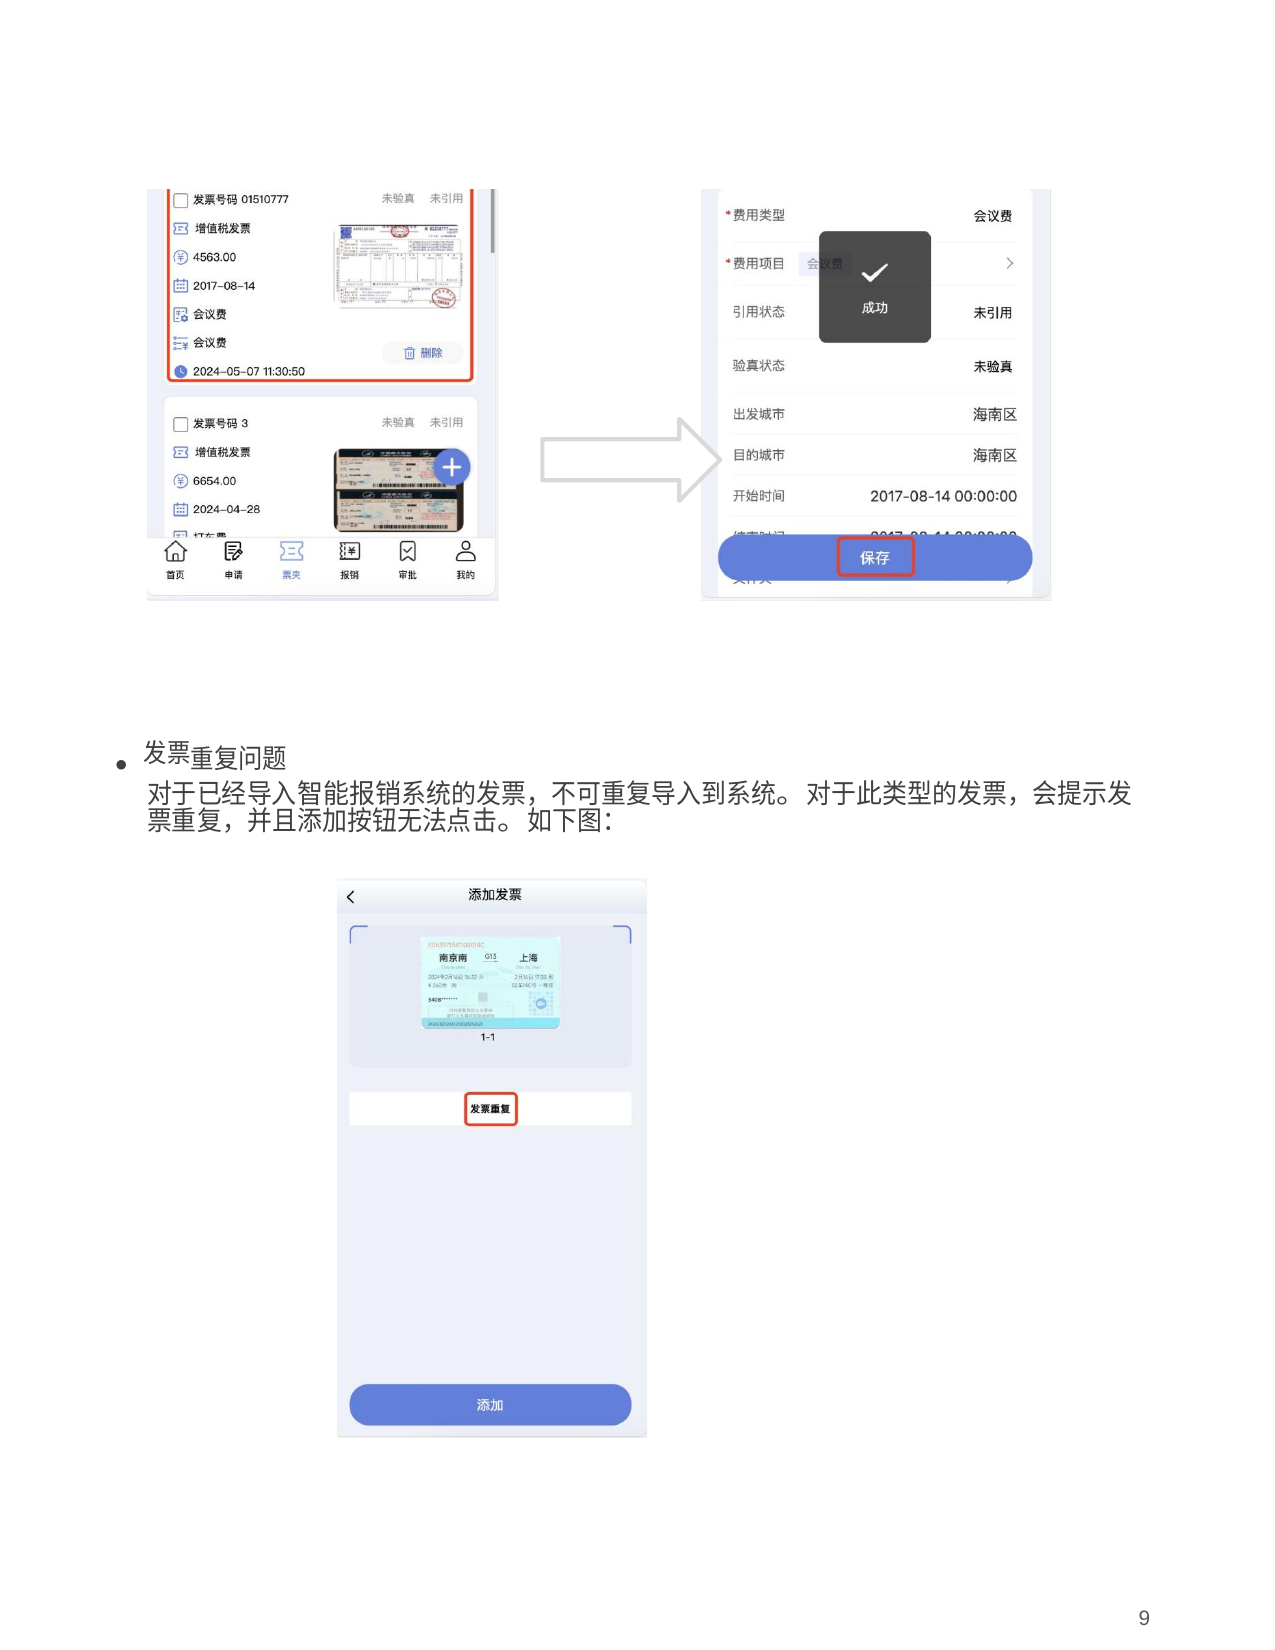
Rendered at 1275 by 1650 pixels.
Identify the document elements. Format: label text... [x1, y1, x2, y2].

picture [146, 189, 499, 601]
text 对于已经导⼊智能报销系统的发票，不可重复导⼊到系统。对于此类型的发票，会提示发票重复，并且添加按钮无法点击。如下图： [147, 781, 1154, 838]
picture [336, 878, 648, 1438]
list 发票重复问题 [116, 731, 1185, 777]
picture [700, 189, 1052, 601]
